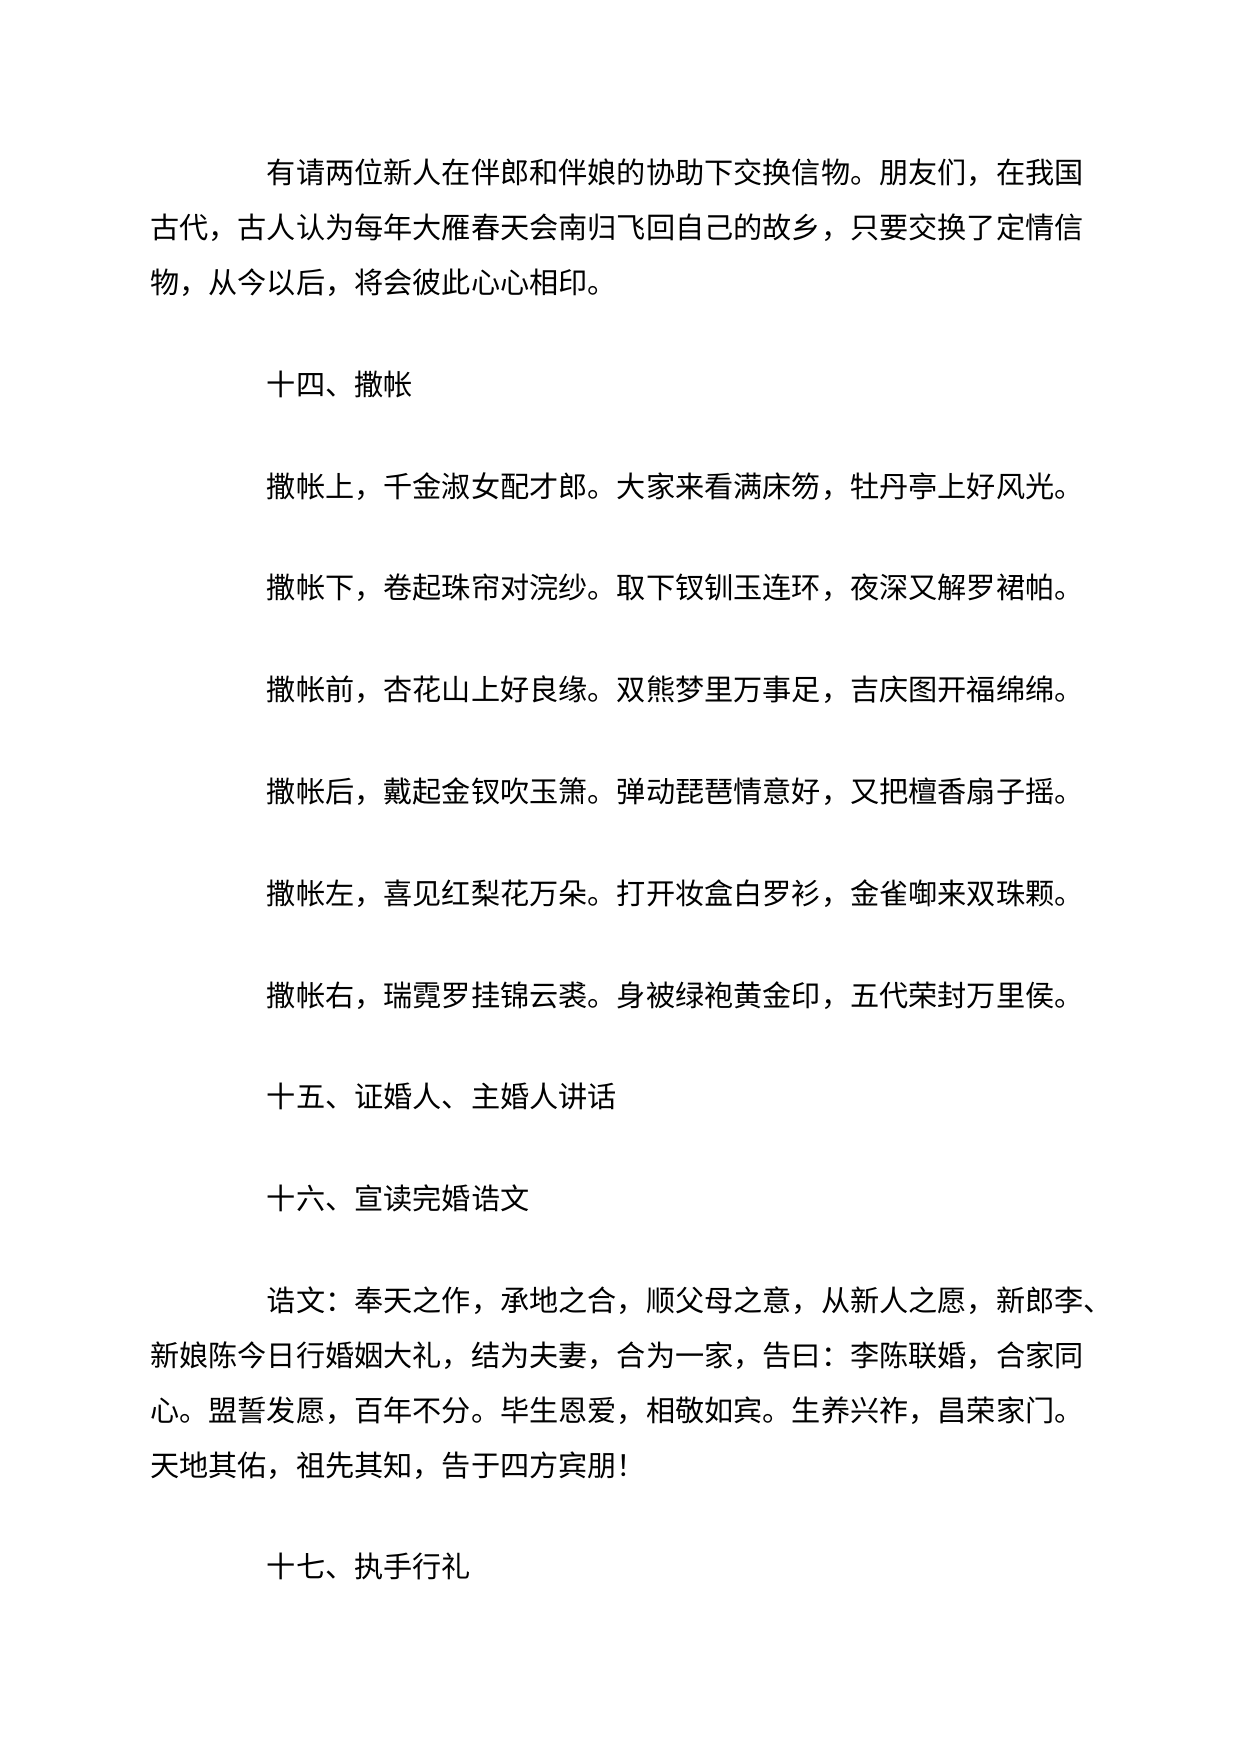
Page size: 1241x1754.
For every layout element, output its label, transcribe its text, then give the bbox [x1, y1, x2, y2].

text 撒帐右，瑞霓罗挂锦云裘。身被绿袍黄金印，五代荣封万里侯。 [150, 972, 1090, 1014]
text 有请两位新人在伴郎和伴娘的协助下交换信物。朋友们，在我国古代，古人认为每年大雁春天会南归飞回自己的故乡，只要交换了定情信物，从今以后，将会彼此心心相印。 [150, 150, 1090, 302]
text 撒帐左，喜见红梨花万朵。打开妆盒白罗衫，金雀啣来双珠颗。 [150, 870, 1090, 913]
text 撒帐前，杏花山上好良缘。双熊梦里万事足，吉庆图开福绵绵。 [150, 667, 1090, 709]
text 十七、执手行礼 [150, 1544, 1090, 1586]
text 撒帐上，千金淑女配才郎。大家来看满床笏，牡丹亭上好风光。 [150, 463, 1090, 506]
text 十六、宣读完婚诰文 [150, 1176, 1090, 1218]
text 撒帐后，戴起金钗吹玉箫。弹动琵琶情意好，又把檀香扇子摇。 [150, 769, 1090, 811]
text 十五、证婚人、主婚人讲话 [150, 1074, 1090, 1116]
text 撒帐下，卷起珠帘对浣纱。取下钗钏玉连环，夜深又解罗裙帕。 [150, 565, 1090, 607]
text 诰文：奉天之作，承地之合，顺父母之意，从新人之愿，新郎李、新娘陈今日行婚姻大礼，结为夫妻，合为一家，告曰：李陈联婚，合家同心。盟誓发愿，百年不分。毕生恩爱，相敬如宾。生养兴祚，昌荣家门。天地其佑，祖先其知，告于四方宾朋！ [150, 1277, 1090, 1484]
text 十四、撒帐 [150, 362, 1090, 404]
